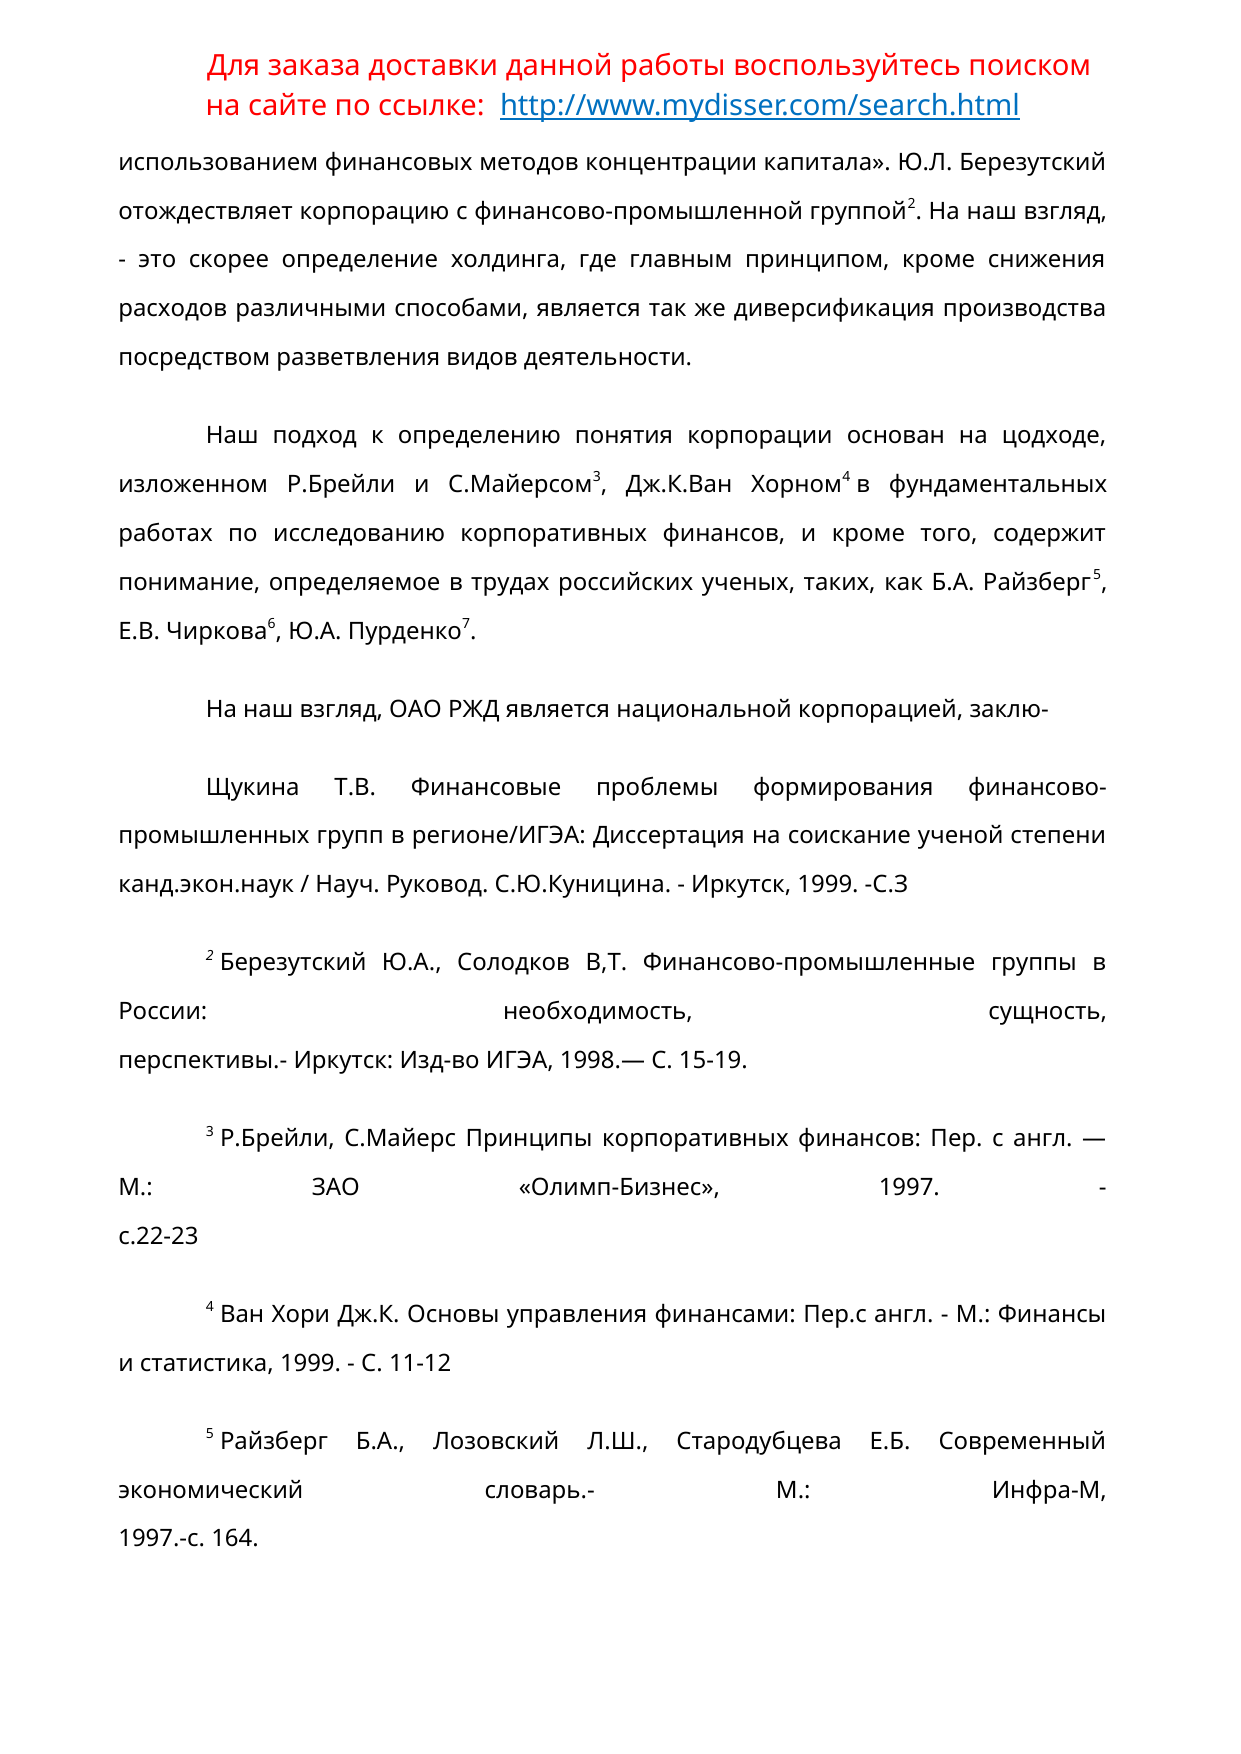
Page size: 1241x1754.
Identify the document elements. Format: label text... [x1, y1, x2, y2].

text 2 Березутский Ю.А., Солодков В,Т. Финансово-промышленные группы в России: необходимость, сущность, перспективы.- Иркутск: Изд-во ИГЭА, 1998.— С. 15-19. [118, 945, 1107, 1076]
text Щукина Т.В. Финансовые проблемы формирования финансово-промышленных групп в регионе/ИГЭА: Диссертация на соискание ученой степени канд.экон.наук / Науч. Руковод. С.Ю.Куницина. - Иркутск, 1999. -С.З [118, 769, 1107, 900]
text 5 Райзберг Б.А., Лозовский Л.Ш., Стародубцева Е.Б. Современный экономический словарь.- М.: Инфра-М, 1997.-с. 164. [118, 1423, 1107, 1554]
text На наш взгляд, ОАО РЖД является национальной корпорацией, заклю- [118, 691, 1107, 724]
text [118, 144, 1107, 373]
text Наш подход к определению понятия корпорации основан на цодходе, изложенном Р.Брейли и С.Майерсом3, Дж.К.Ван Хорном4 в фундаментальных работах по исследованию корпоративных финансов, и кроме того, содержит понимание, определяемое в трудах российских ученых, таких, как Б.А. Райзберг5, Е.В. Чиркова6, Ю.А. Пурденко7. [118, 418, 1107, 646]
text 4 Ван Хори Дж.К. Основы управления финансами: Пер.с англ. - М.: Финансы и статистика, 1999. - С. 11-12 [118, 1297, 1107, 1378]
text 3 Р.Брейли, С.Майерс Принципы корпоративных финансов: Пер. с англ. — М.: ЗАО «Олимп-Бизнес», 1997. - с.22-23 [118, 1121, 1107, 1251]
